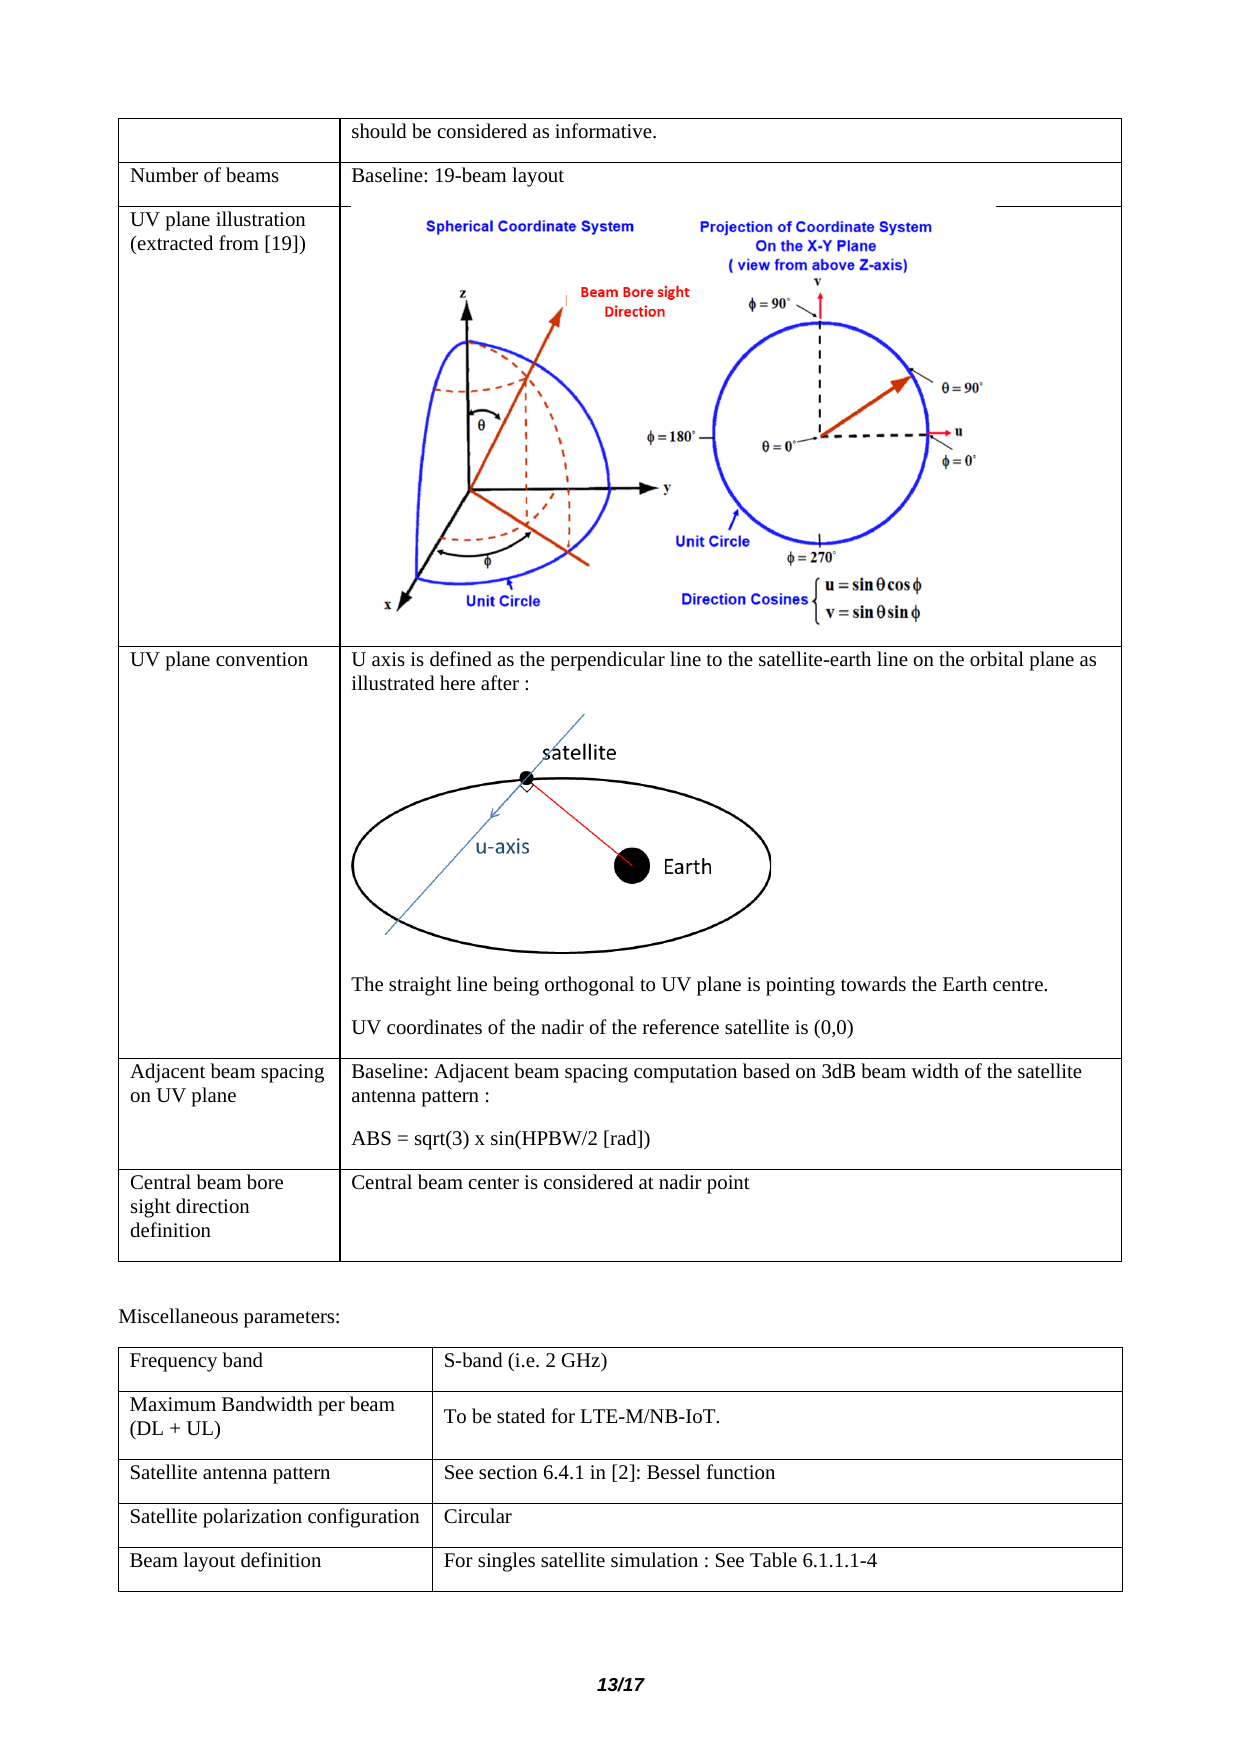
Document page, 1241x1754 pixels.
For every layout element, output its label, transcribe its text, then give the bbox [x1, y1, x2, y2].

table_cell Number of beams [119, 163, 339, 206]
table_cell UV plane illustration (extracted from [19]) [119, 207, 339, 646]
table_header Frequency band [119, 1348, 432, 1391]
table_cell To be stated for LTE-M/NB-IoT. [433, 1392, 1122, 1459]
table_cell UV plane convention [119, 647, 339, 1058]
table_cell Satellite polarization configuration [119, 1504, 432, 1547]
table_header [119, 119, 339, 162]
table_cell Maximum Bandwidth per beam (DL + UL) [119, 1392, 432, 1459]
table_cell Baseline: 19-beam layout [341, 163, 1121, 206]
table_cell Beam layout definition [119, 1548, 432, 1591]
table_cell For singles satellite simulation : See Table 6.1.1.1-4 [433, 1548, 1122, 1591]
table_cell Central beam bore sight direction definition [119, 1170, 339, 1261]
table_header S-band (i.e. 2 GHz) [433, 1348, 1122, 1391]
table_cell U axis is defined as the perpendicular line to the satellite-earth line on the orbital plane as illustrated here after : The straight line being orthogonal to UV plane is pointing towards the Earth centre. UV coordinates of the nadir of the reference satellite is (0,0) [341, 647, 1121, 1058]
table_cell Central beam center is considered at nadir point [341, 1170, 1121, 1261]
picture [351, 713, 772, 954]
picture [351, 206, 997, 627]
text Miscellaneous parameters: [118, 1304, 1122, 1328]
table_cell Adjacent beam spacing on UV plane [119, 1059, 339, 1169]
table_cell Baseline: Adjacent beam spacing computation based on 3dB beam width of the satellite antenna pattern : ABS = sqrt(3) x sin(HPBW/2 [rad]) [341, 1059, 1121, 1169]
table_cell Circular [433, 1504, 1122, 1547]
table_cell See section 6.4.1 in [2]: Bessel function [433, 1460, 1122, 1503]
table_cell Satellite antenna pattern [119, 1460, 432, 1503]
table_cell [341, 207, 1121, 646]
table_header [341, 119, 1121, 162]
